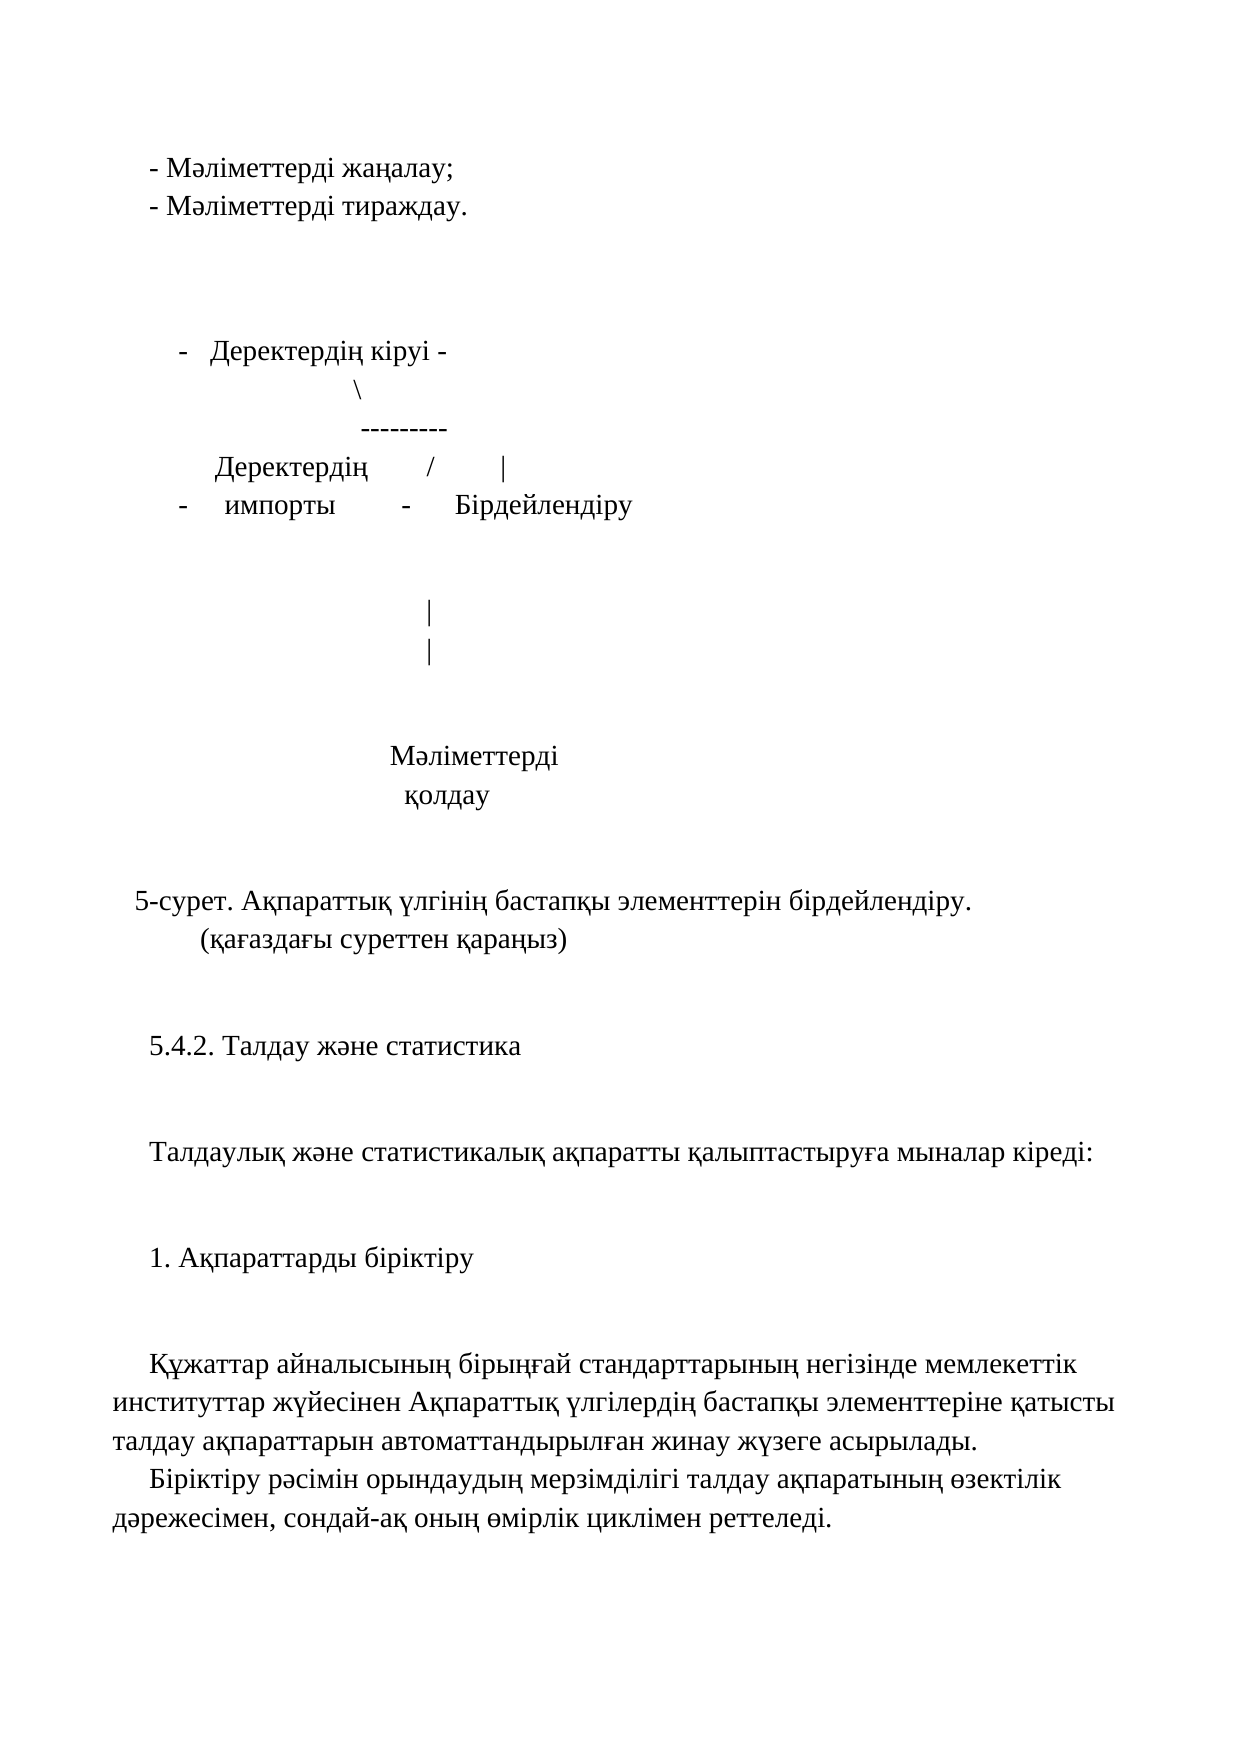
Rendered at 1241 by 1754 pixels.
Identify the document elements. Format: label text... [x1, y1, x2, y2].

text Деректердің / | [112, 449, 1128, 482]
text Құжаттар айналысының бірыңғай стандарттарының негізінде мемлекеттік [112, 1346, 1128, 1379]
text | [112, 593, 1128, 627]
text \ [112, 372, 1128, 405]
text дәрежесімен, сондай-ақ оның өмірлік циклімен реттеледі. [112, 1500, 1128, 1534]
text қолдау [112, 777, 1128, 810]
text (қағаздағы суреттен қараңыз) [112, 921, 1128, 955]
text - импорты - Бірдейлендіру [112, 487, 1128, 521]
text - Деректердің кіруі - [112, 333, 1128, 367]
text 5.4.2. Талдау және статистика [112, 1028, 1128, 1061]
text - Мәліметтерді тираждау. [112, 188, 1128, 222]
text - Мәліметтерді жаңалау; [112, 150, 1128, 183]
text 1. Ақпараттарды біріктіру [112, 1240, 1128, 1273]
text | [112, 632, 1128, 666]
text Біріктіру рәсімін орындаудың мерзімділігі талдау ақпаратының өзектілік [112, 1462, 1128, 1495]
text институттар жүйесінен Ақпараттық үлгілердің бастапқы элементтеріне қатысты [112, 1384, 1128, 1418]
text Мәліметтерді [112, 738, 1128, 772]
text Талдаулық және статистикалық ақпаратты қалыптастыруға мыналар кіреді: [112, 1134, 1128, 1167]
text талдау ақпараттарын автоматтандырылған жинау жүзеге асырылады. [112, 1423, 1128, 1457]
text --------- [112, 410, 1128, 444]
text 5-сурет. Ақпараттық үлгінің бастапқы элементтерін бірдейлендіру. [112, 883, 1128, 916]
